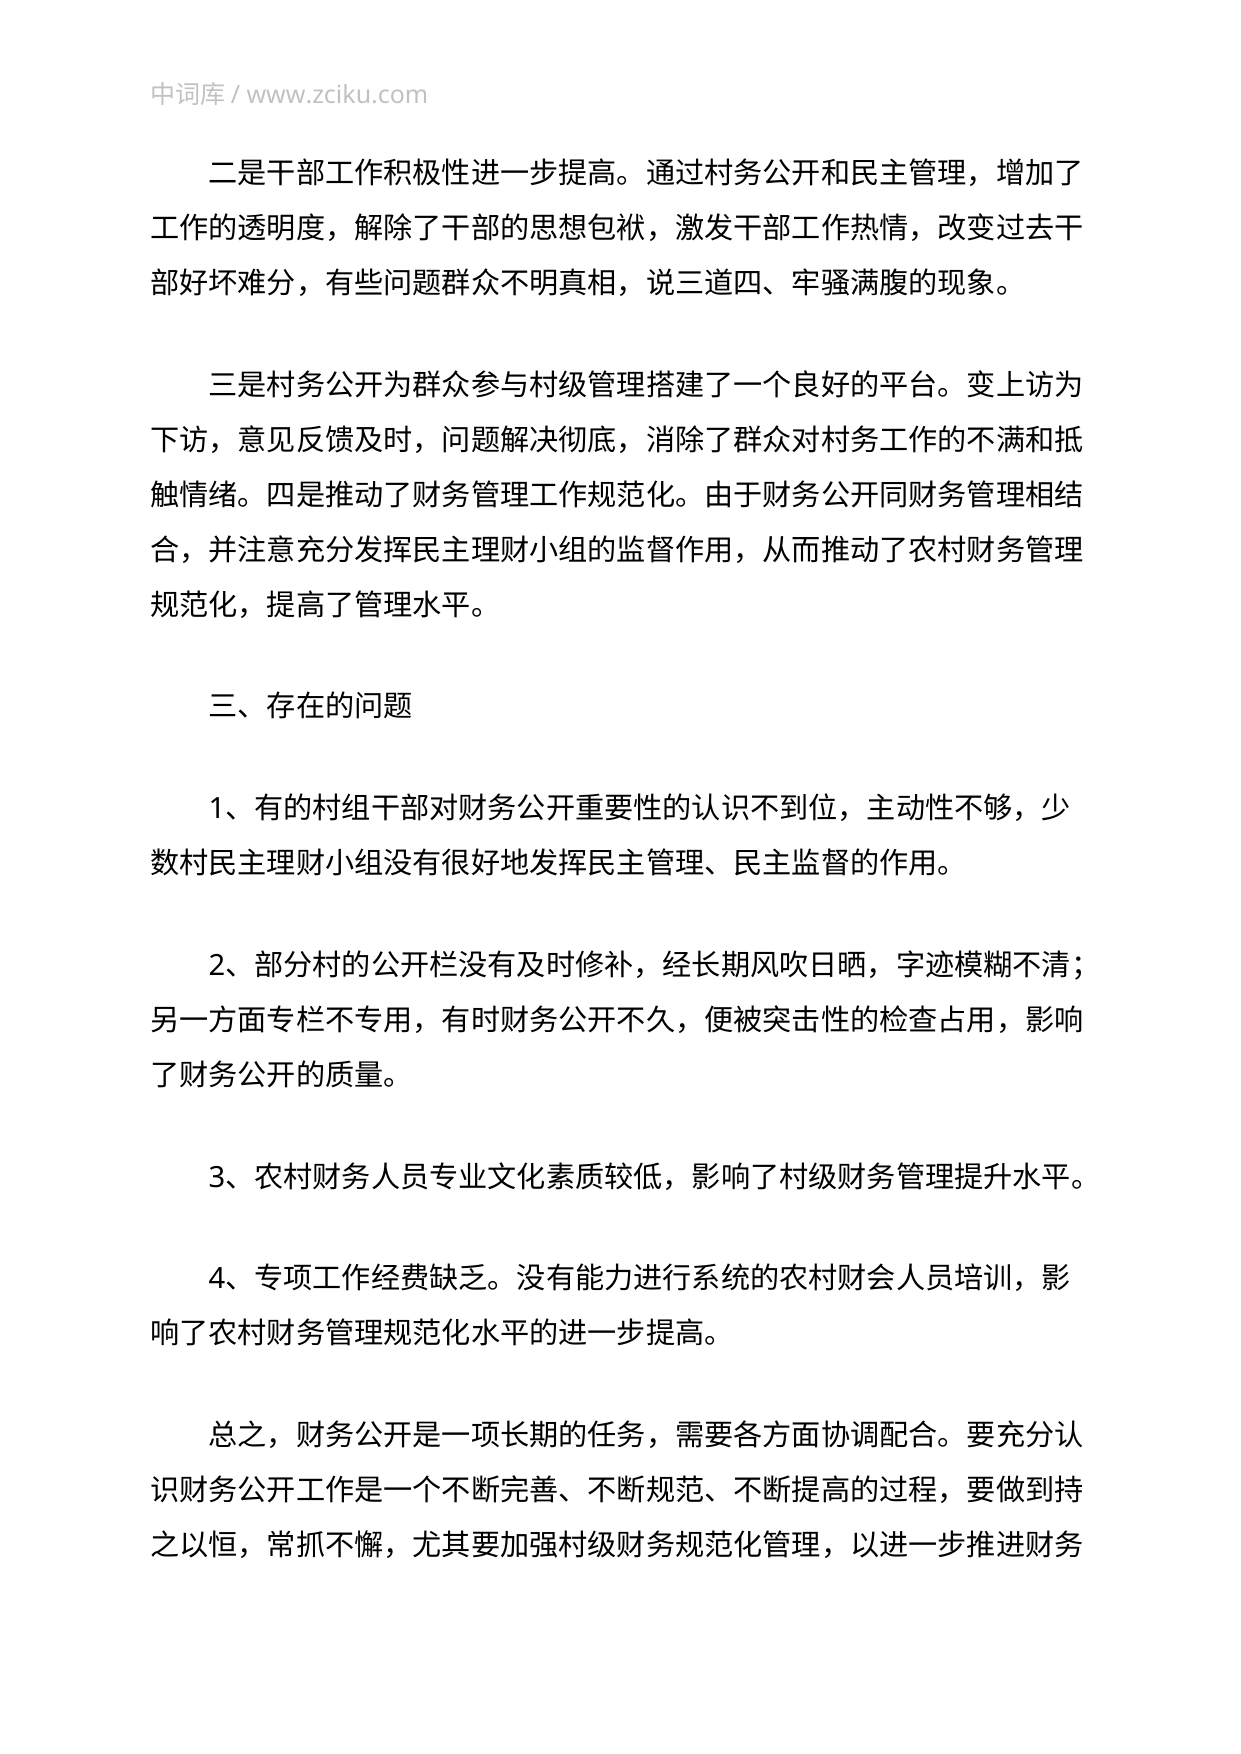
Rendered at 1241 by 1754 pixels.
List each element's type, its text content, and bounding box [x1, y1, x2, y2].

text 三是村务公开为群众参与村级管理搭建了一个良好的平台。变上访为下访，意见反馈及时，问题解决彻底，消除了群众对村务工作的不满和抵触情绪。四是推动了财务管理工作规范化。由于财务公开同财务管理相结合，并注意充分发挥民主理财小组的监督作用，从而推动了农村财务管理规范化，提高了管理水平。 [150, 362, 1090, 623]
text 1、有的村组干部对财务公开重要性的认识不到位，主动性不够，少数村民主理财小组没有很好地发挥民主管理、民主监督的作用。 [150, 785, 1090, 882]
text 3、农村财务人员专业文化素质较低，影响了村级财务管理提升水平。 [150, 1153, 1090, 1196]
text 4、专项工作经费缺乏。没有能力进行系统的农村财会人员培训，影响了农村财务管理规范化水平的进一步提高。 [150, 1255, 1090, 1352]
text 2、部分村的公开栏没有及时修补，经长期风吹日晒，字迹模糊不清；另一方面专栏不专用，有时财务公开不久，便被突击性的检查占用，影响了财务公开的质量。 [150, 941, 1090, 1094]
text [150, 1412, 1090, 1564]
text 三、存在的问题 [150, 683, 1090, 725]
text 二是干部工作积极性进一步提高。通过村务公开和民主管理，增加了工作的透明度，解除了干部的思想包袱，激发干部工作热情，改变过去干部好坏难分，有些问题群众不明真相，说三道四、牢骚满腹的现象。 [150, 150, 1090, 302]
